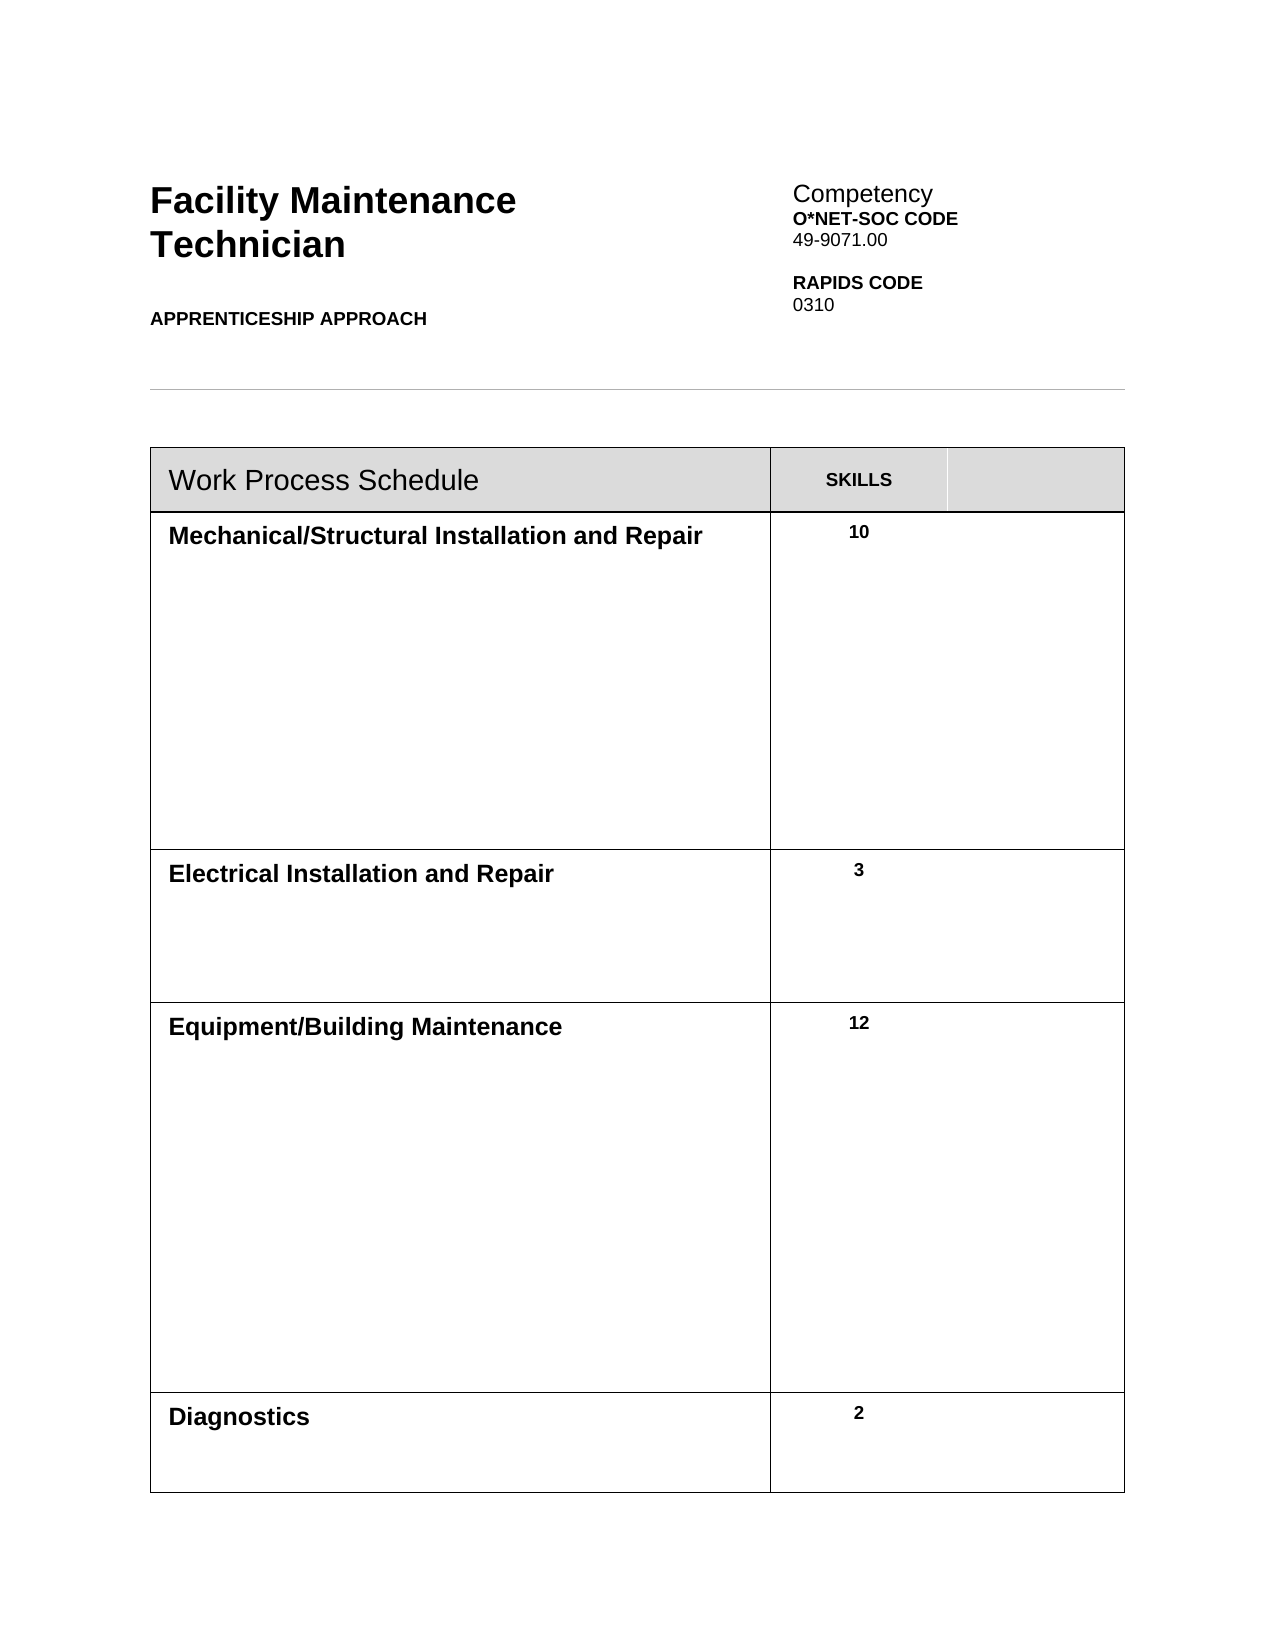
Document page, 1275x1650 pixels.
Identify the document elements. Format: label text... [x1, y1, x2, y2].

table_cell Electrical Installation and Repair Assemble electrical components, subsystems, or systems Install electrical components, equipment, or systems Repair electrical circuits or wiring [151, 850, 770, 1002]
table_cell [948, 1003, 1124, 1392]
text RAPIDS CODE [793, 272, 1125, 294]
table_cell Equipment/Building Maintenance Disassemble equipment for maintenance or repair Maintain work equipment Operate moving or lifting equipment Adjust equipment to ensure optimal performance Clean equipment, parts, or tools to repair or maintain them in good working order Lubricate equipment to allow proper functioning Install machine or equipment replacement parts Install energy-efficient heating, ventilation, or air conditioning (HVAC) equipment Align equipment or pumps Operate welding equipment Install insulation in equipment or structures Test mechanical equipment to ensure proper functioning [151, 1003, 770, 1392]
text Facility Maintenance Technician [150, 179, 719, 265]
table_cell 10 [771, 513, 947, 849]
text O*NET-SOC CODE [793, 207, 1125, 229]
table_cell 3 [771, 850, 947, 1002]
table_cell [948, 1393, 1124, 1492]
table_header Work Process Schedule [151, 448, 770, 511]
text APPRENTICESHIP APPROACH [150, 308, 719, 330]
table_cell 12 [771, 1003, 947, 1392]
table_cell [151, 1393, 770, 1492]
text Competency [793, 179, 1125, 207]
table_cell [948, 850, 1124, 1002]
text 0310 [793, 294, 1125, 315]
text 49-9071.00 [793, 229, 1125, 251]
table_header SKILLS [771, 448, 947, 511]
table_cell [948, 513, 1124, 849]
table_header [948, 448, 1124, 511]
table_cell Mechanical/Structural Installation and Repair Inspect mechanical components of vehicles to identify problems Inspect mechanical equipment to locate damage, defects, or wear Replace worn, damaged, or defective mechanical parts Assemble mechanical components Fabricate parts or components as needed Paint surfaces or equipment Assemble structural components Measure distances or dimensions Grind parts to required dimensions Repair structural components [151, 513, 770, 849]
table_cell 2 [771, 1393, 947, 1492]
